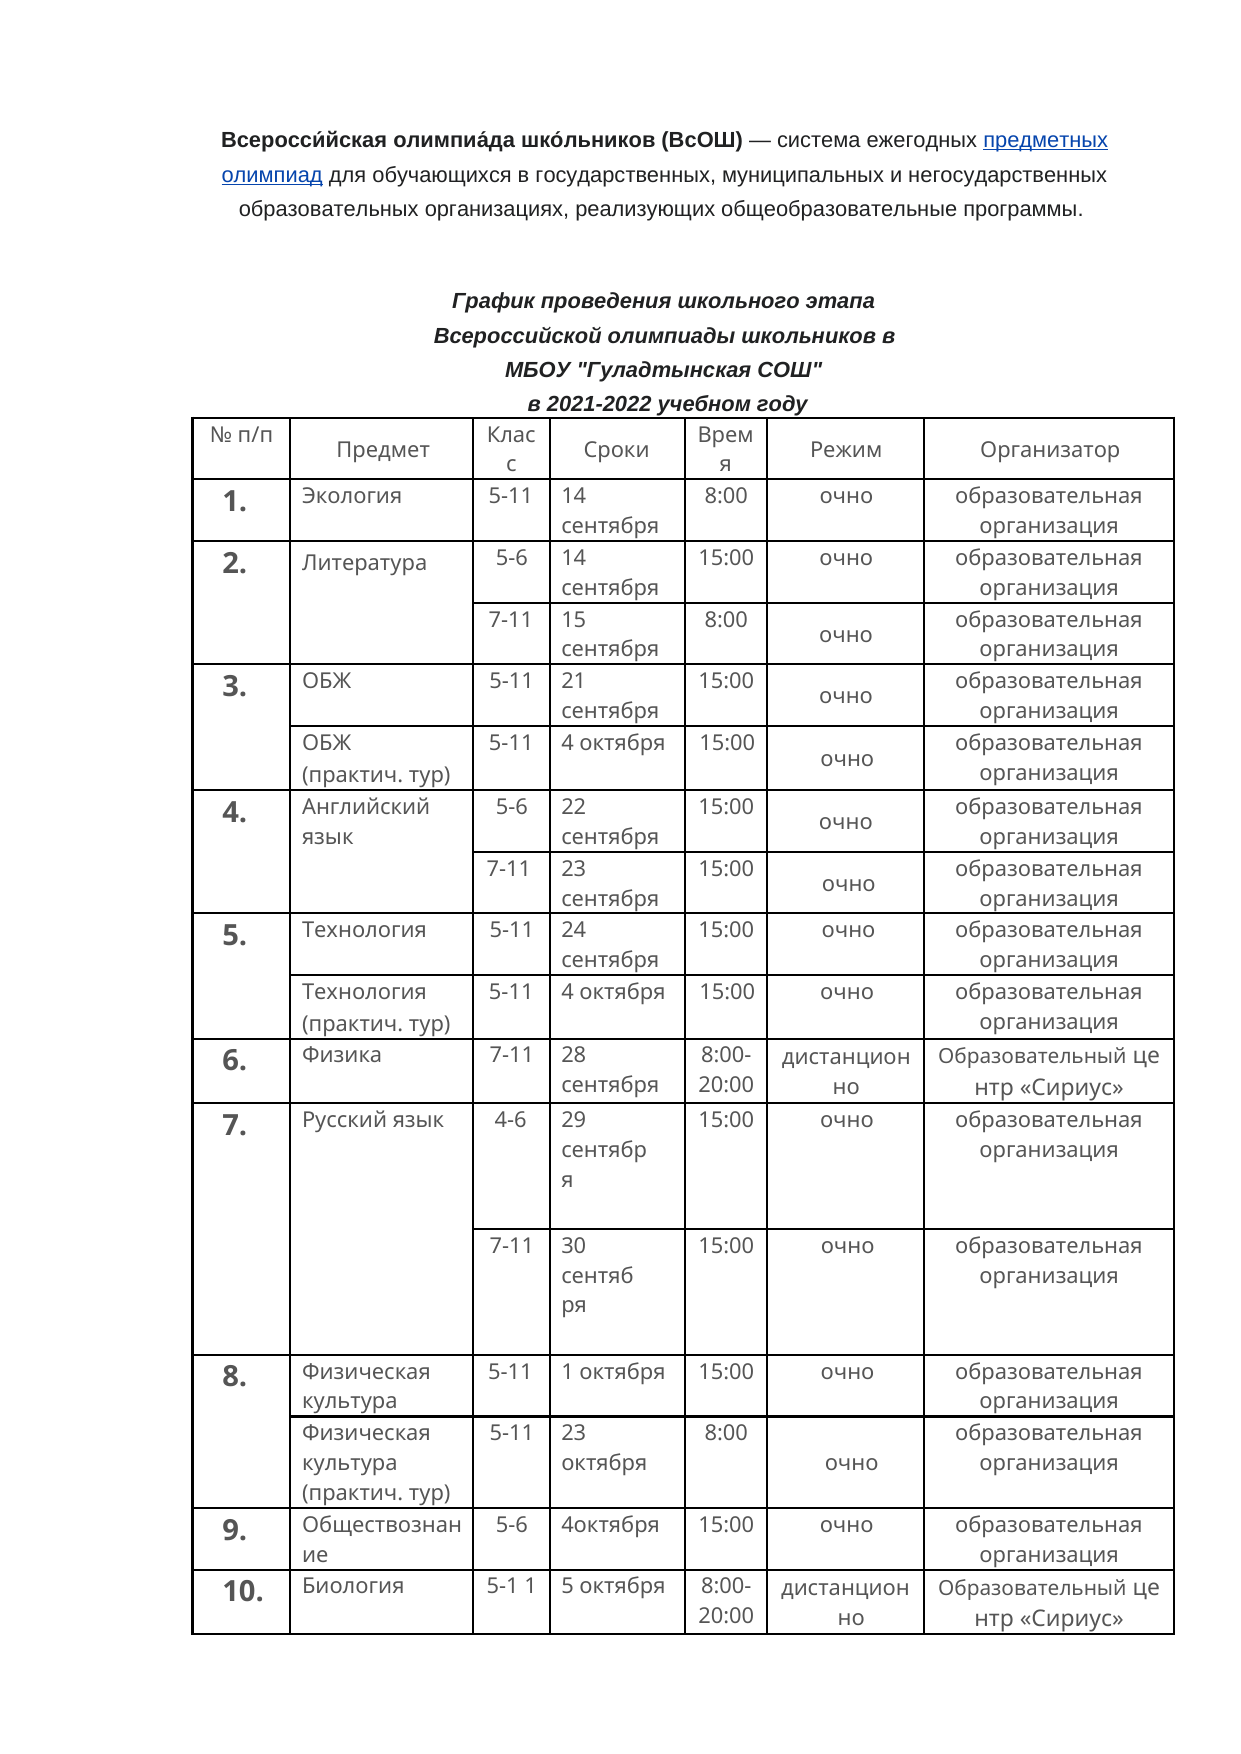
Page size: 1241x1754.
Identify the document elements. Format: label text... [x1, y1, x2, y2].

table_cell 8:00-20:00 [686, 1040, 766, 1102]
table_cell 4. [194, 791, 289, 912]
table_cell очно [768, 976, 923, 1037]
table_cell Биология [291, 1571, 472, 1633]
table_cell 29 сентября [551, 1104, 684, 1228]
table_cell образовательная организация [925, 665, 1173, 725]
table_cell образовательная организация [925, 1509, 1173, 1568]
table_cell 10. [194, 1571, 289, 1633]
table_cell очно [768, 791, 923, 851]
table_cell 4октября [551, 1509, 684, 1568]
table_cell 5-11 [474, 1356, 549, 1415]
table_cell очно [768, 853, 923, 912]
table_cell 8:00 [686, 604, 766, 663]
table_cell Образовательный центр «Сириус» [925, 1040, 1173, 1102]
table_cell Английский язык [291, 791, 472, 912]
table_cell 6. [194, 1040, 289, 1102]
table_cell очно [768, 480, 923, 540]
table_header Время [686, 419, 766, 478]
table_cell ОБЖ [291, 665, 472, 725]
table_cell 8:00 [686, 480, 766, 540]
table_cell образовательная организация [925, 976, 1173, 1037]
table_cell Русский язык [291, 1104, 472, 1354]
table_cell 7. [194, 1104, 289, 1354]
table_cell Физическая культура (практич. тур) [291, 1418, 472, 1507]
table_cell очно [768, 542, 923, 602]
table_cell очно [768, 665, 923, 725]
table_cell дистанционно [768, 1040, 923, 1102]
table_header Организатор [925, 419, 1173, 478]
table_cell 14 сентября [551, 542, 684, 602]
table_cell 9. [194, 1509, 289, 1568]
table_cell 15:00 [686, 727, 766, 789]
table_header № п/п [194, 419, 289, 478]
table_cell 5-11 [474, 665, 549, 725]
table_cell 1. [194, 480, 289, 540]
table_cell Технология (практич. тур) [291, 976, 472, 1037]
text Всеросси́йская олимпиа́да шко́льников (ВсОШ) — система ежегодных предметных олимпиад для обучающихся в государственных, муниципальных и негосударственных образовательных организациях, реализующих общеобразовательные программы. [177, 118, 1152, 221]
table_cell 21 сентября [551, 665, 684, 725]
table_cell 5-6 [474, 1509, 549, 1568]
table_cell 5-11 [474, 727, 549, 789]
table_cell 7-11 [474, 1040, 549, 1102]
table_cell 15:00 [686, 1356, 766, 1415]
table_cell Экология [291, 480, 472, 540]
table_cell Литература [291, 542, 472, 663]
table_cell образовательная организация [925, 480, 1173, 540]
table_cell 15:00 [686, 1104, 766, 1228]
table_cell 4 октября [551, 727, 684, 789]
table_header Предмет [291, 419, 472, 478]
table_cell 8:00 [686, 1418, 766, 1507]
text График проведения школьного этапа [177, 279, 1152, 313]
table_cell 5-11 [474, 1418, 549, 1507]
table_cell 8:00-20:00 [686, 1571, 766, 1633]
table_cell 30 сентября [551, 1230, 684, 1354]
table_cell 5-6 [474, 542, 549, 602]
table_cell 7-11 [474, 604, 549, 663]
table_cell очно [768, 1230, 923, 1354]
text МБОУ "Гуладтынская СОШ" [177, 348, 1152, 382]
table_cell 7-11 [474, 1230, 549, 1354]
table_cell Технология [291, 914, 472, 974]
table_cell 5-11 [474, 914, 549, 974]
table_cell образовательная организация [925, 542, 1173, 602]
table_cell 24 сентября [551, 914, 684, 974]
table_cell 5 октября [551, 1571, 684, 1633]
table_cell 15:00 [686, 976, 766, 1037]
text в 2021-2022 учебном году [177, 382, 1152, 417]
table_cell 15:00 [686, 1230, 766, 1354]
table_cell образовательная организация [925, 727, 1173, 789]
table_cell 14 сентября [551, 480, 684, 540]
table_cell 5-11 [474, 480, 549, 540]
table_cell 4-6 [474, 1104, 549, 1228]
table_cell образовательная организация [925, 853, 1173, 912]
table_cell 15:00 [686, 853, 766, 912]
table_cell очно [768, 604, 923, 663]
table_cell 4 октября [551, 976, 684, 1037]
table_cell 15:00 [686, 542, 766, 602]
table_cell очно [768, 914, 923, 974]
table_cell Физика [291, 1040, 472, 1102]
table_header Режим [768, 419, 923, 478]
table_cell 23 октября [551, 1418, 684, 1507]
table_cell образовательная организация [925, 604, 1173, 663]
table_cell 8. [194, 1356, 289, 1507]
table_cell 7-11 [474, 853, 549, 912]
table_cell Обществознание [291, 1509, 472, 1568]
table_cell 15:00 [686, 1509, 766, 1568]
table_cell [925, 1571, 1173, 1633]
table_cell Физическая культура [291, 1356, 472, 1415]
table_cell образовательная организация [925, 1104, 1173, 1228]
table_cell 3. [194, 665, 289, 789]
table_cell 15:00 [686, 665, 766, 725]
text Всероссийской олимпиады школьников в [177, 313, 1152, 348]
table_cell очно [768, 1418, 923, 1507]
table_cell 23 сентября [551, 853, 684, 912]
table_cell образовательная организация [925, 1418, 1173, 1507]
table_cell образовательная организация [925, 1230, 1173, 1354]
table_cell 15 сентября [551, 604, 684, 663]
table_cell очно [768, 727, 923, 789]
table_cell образовательная организация [925, 791, 1173, 851]
table_cell образовательная организация [925, 1356, 1173, 1415]
table_cell образовательная организация [925, 914, 1173, 974]
table_cell 5-6 [474, 791, 549, 851]
table_header Класс [474, 419, 549, 478]
table_header Сроки [551, 419, 684, 478]
table_cell очно [768, 1509, 923, 1568]
table_cell 1 октября [551, 1356, 684, 1415]
table_cell 5-11 [474, 976, 549, 1037]
table_cell 2. [194, 542, 289, 663]
table_cell 22 сентября [551, 791, 684, 851]
table_cell 5. [194, 914, 289, 1037]
table_cell 15:00 [686, 791, 766, 851]
table_cell 5-1 1 [474, 1571, 549, 1633]
table_cell ОБЖ (практич. тур) [291, 727, 472, 789]
table_cell дистанционно [768, 1571, 923, 1633]
table_cell очно [768, 1356, 923, 1415]
table_cell очно [768, 1104, 923, 1228]
table_cell 28 сентября [551, 1040, 684, 1102]
table_cell 15:00 [686, 914, 766, 974]
